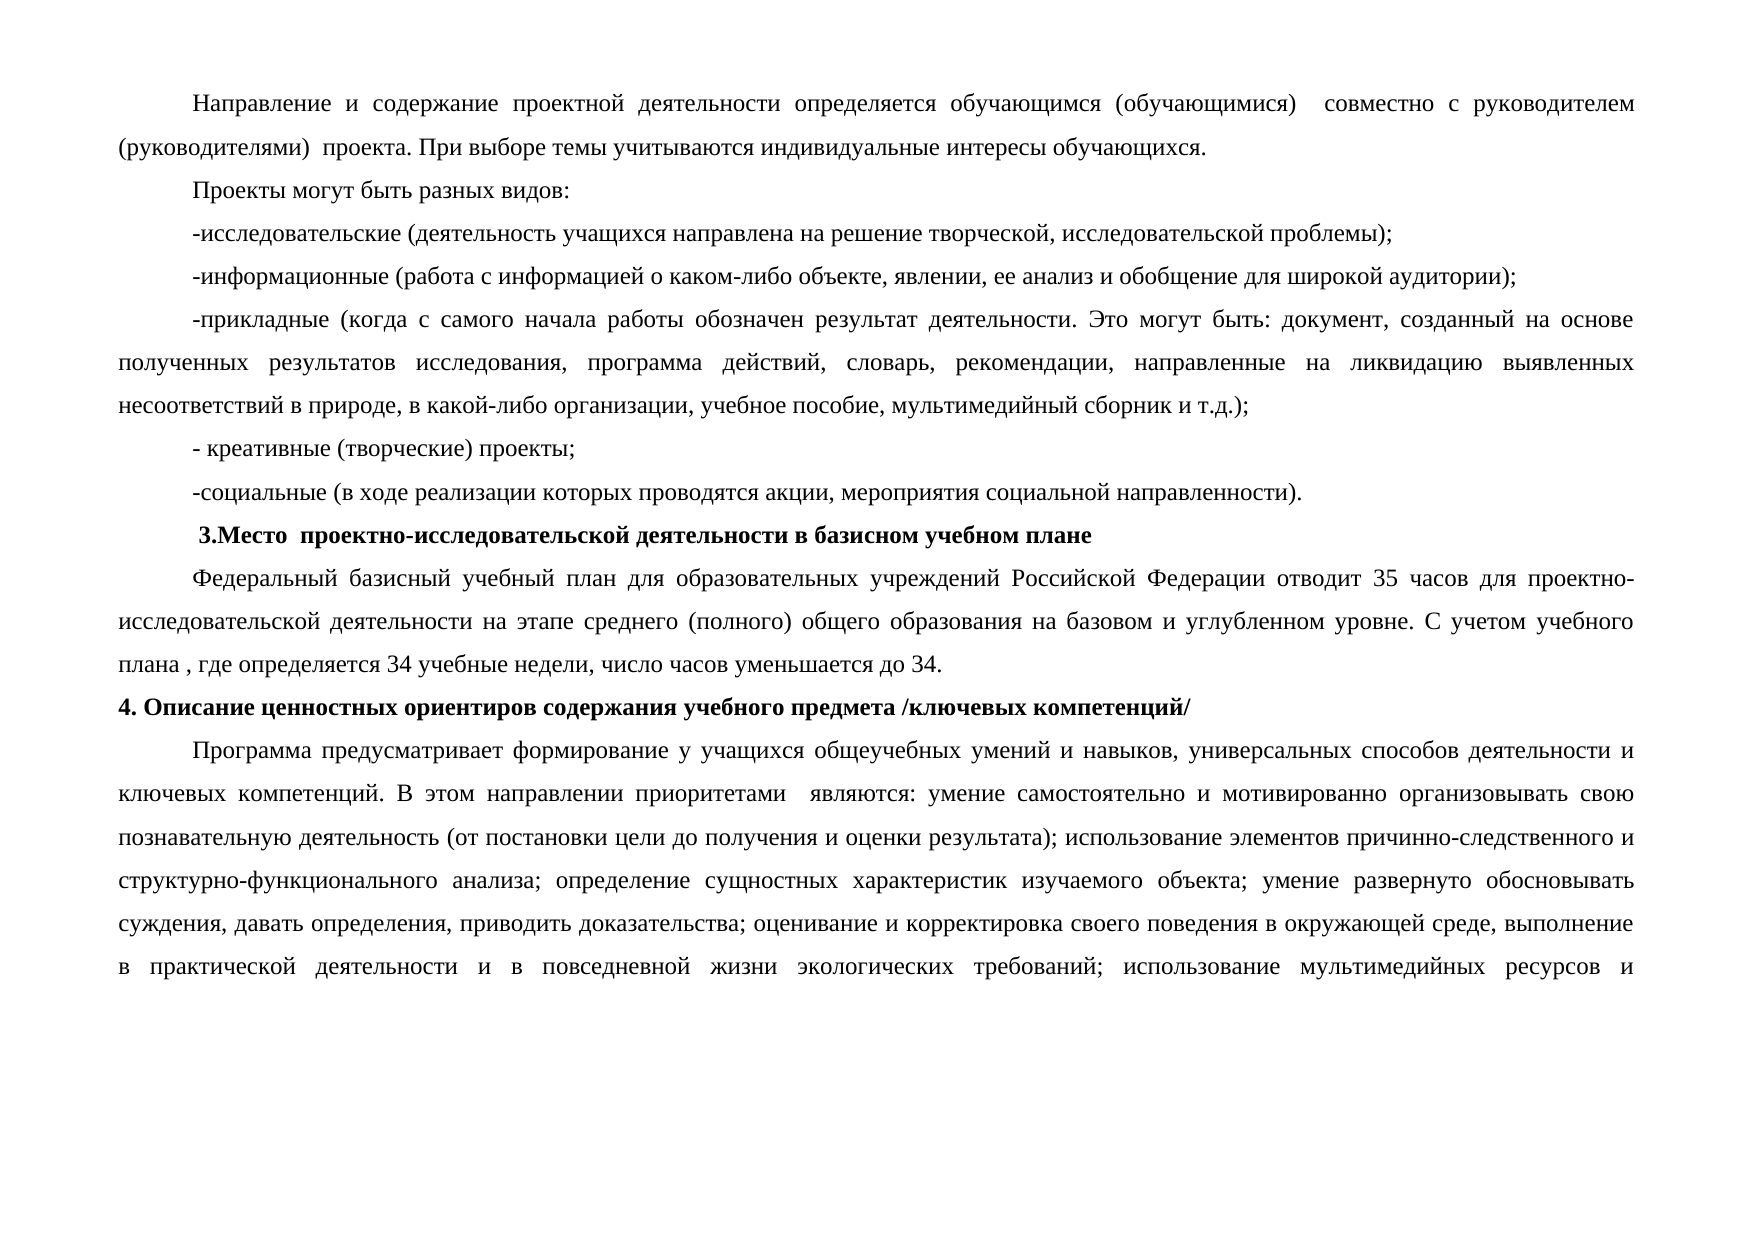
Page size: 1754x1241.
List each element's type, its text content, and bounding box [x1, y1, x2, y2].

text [118, 735, 1636, 980]
text -информационные (работа с информацией о каком-либо объекте, явлении, ее анализ и обобщение для широкой аудитории); [118, 261, 1636, 290]
text 4. Описание ценностных ориентиров содержания учебного предмета /ключевых компетенций/ [118, 692, 1636, 721]
text Федеральный базисный учебный план для образовательных учреждений Российской Федерации отводит 35 часов для проектно-исследовательской деятельности на этапе среднего (полного) общего образования на базовом и углубленном уровне. С учетом учебного плана , где определяется 34 учебные недели, число часов уменьшается до 34. [118, 563, 1636, 678]
text -исследовательские (деятельность учащихся направлена на решение творческой, исследовательской проблемы); [118, 218, 1636, 247]
text -социальные (в ходе реализации которых проводятся акции, мероприятия социальной направленности). [118, 477, 1636, 505]
text 3.Место проектно-исследовательской деятельности в базисном учебном плане [118, 520, 1636, 548]
text -прикладные (когда с самого начала работы обозначен результат деятельности. Это могут быть: документ, созданный на основе полученных результатов исследования, программа действий, словарь, рекомендации, направленные на ликвидацию выявленных несоответствий в природе, в какой-либо организации, учебное пособие, мультимедийный сборник и т.д.); [118, 304, 1636, 419]
text - креативные (творческие) проекты; [118, 433, 1636, 462]
text Проекты могут быть разных видов: [118, 175, 1636, 203]
text Направление и содержание проектной деятельности определяется обучающимся (обучающимися) совместно с руководителем (руководителями) проекта. При выборе темы учитываются индивидуальные интересы обучающихся. [118, 88, 1636, 160]
